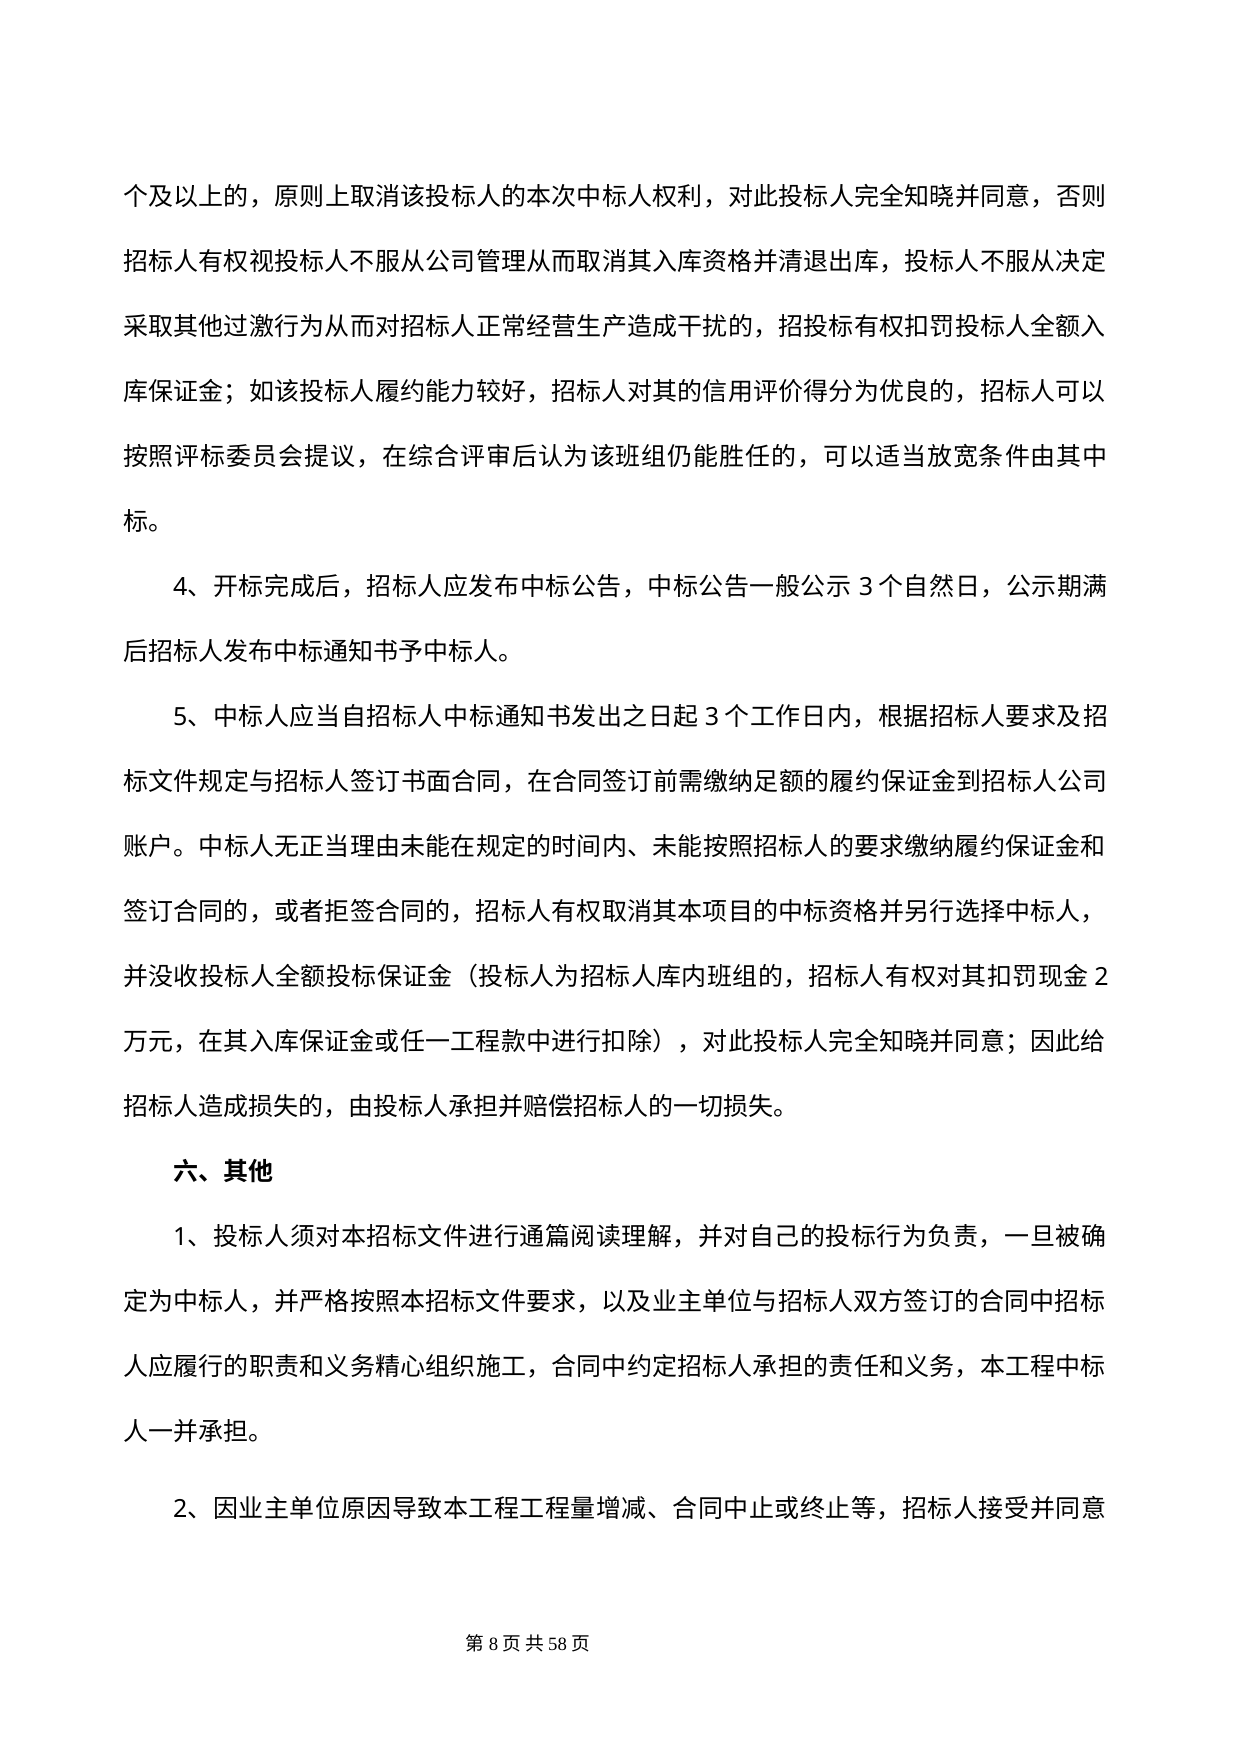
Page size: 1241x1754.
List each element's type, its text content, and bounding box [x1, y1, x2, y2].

text 1、投标人须对本招标文件进行通篇阅读理解，并对自己的投标行为负责，一旦被确定为中标人，并严格按照本招标文件要求，以及业主单位与招标人双方签订的合同中招标人应履行的职责和义务精心组织施工，合同中约定招标人承担的责任和义务，本工程中标人一并承担。 [123, 1202, 1108, 1462]
list 六、其他 [123, 1137, 1108, 1202]
text 4、开标完成后，招标人应发布中标公告，中标公告一般公示3个自然日，公示期满后招标人发布中标通知书予中标人。 [123, 552, 1108, 682]
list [123, 162, 1108, 552]
text 5、中标人应当自招标人中标通知书发出之日起3个工作日内，根据招标人要求及招标文件规定与招标人签订书面合同，在合同签订前需缴纳足额的履约保证金到招标人公司账户。中标人无正当理由未能在规定的时间内、未能按照招标人的要求缴纳履约保证金和签订合同的，或者拒签合同的，招标人有权取消其本项目的中标资格并另行选择中标人，并没收投标人全额投标保证金（投标人为招标人库内班组的，招标人有权对其扣罚现金2万元，在其入库保证金或任一工程款中进行扣除），对此投标人完全知晓并同意；因此给招标人造成损失的，由投标人承担并赔偿招标人的一切损失。 [123, 682, 1108, 1137]
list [123, 1474, 1108, 1539]
